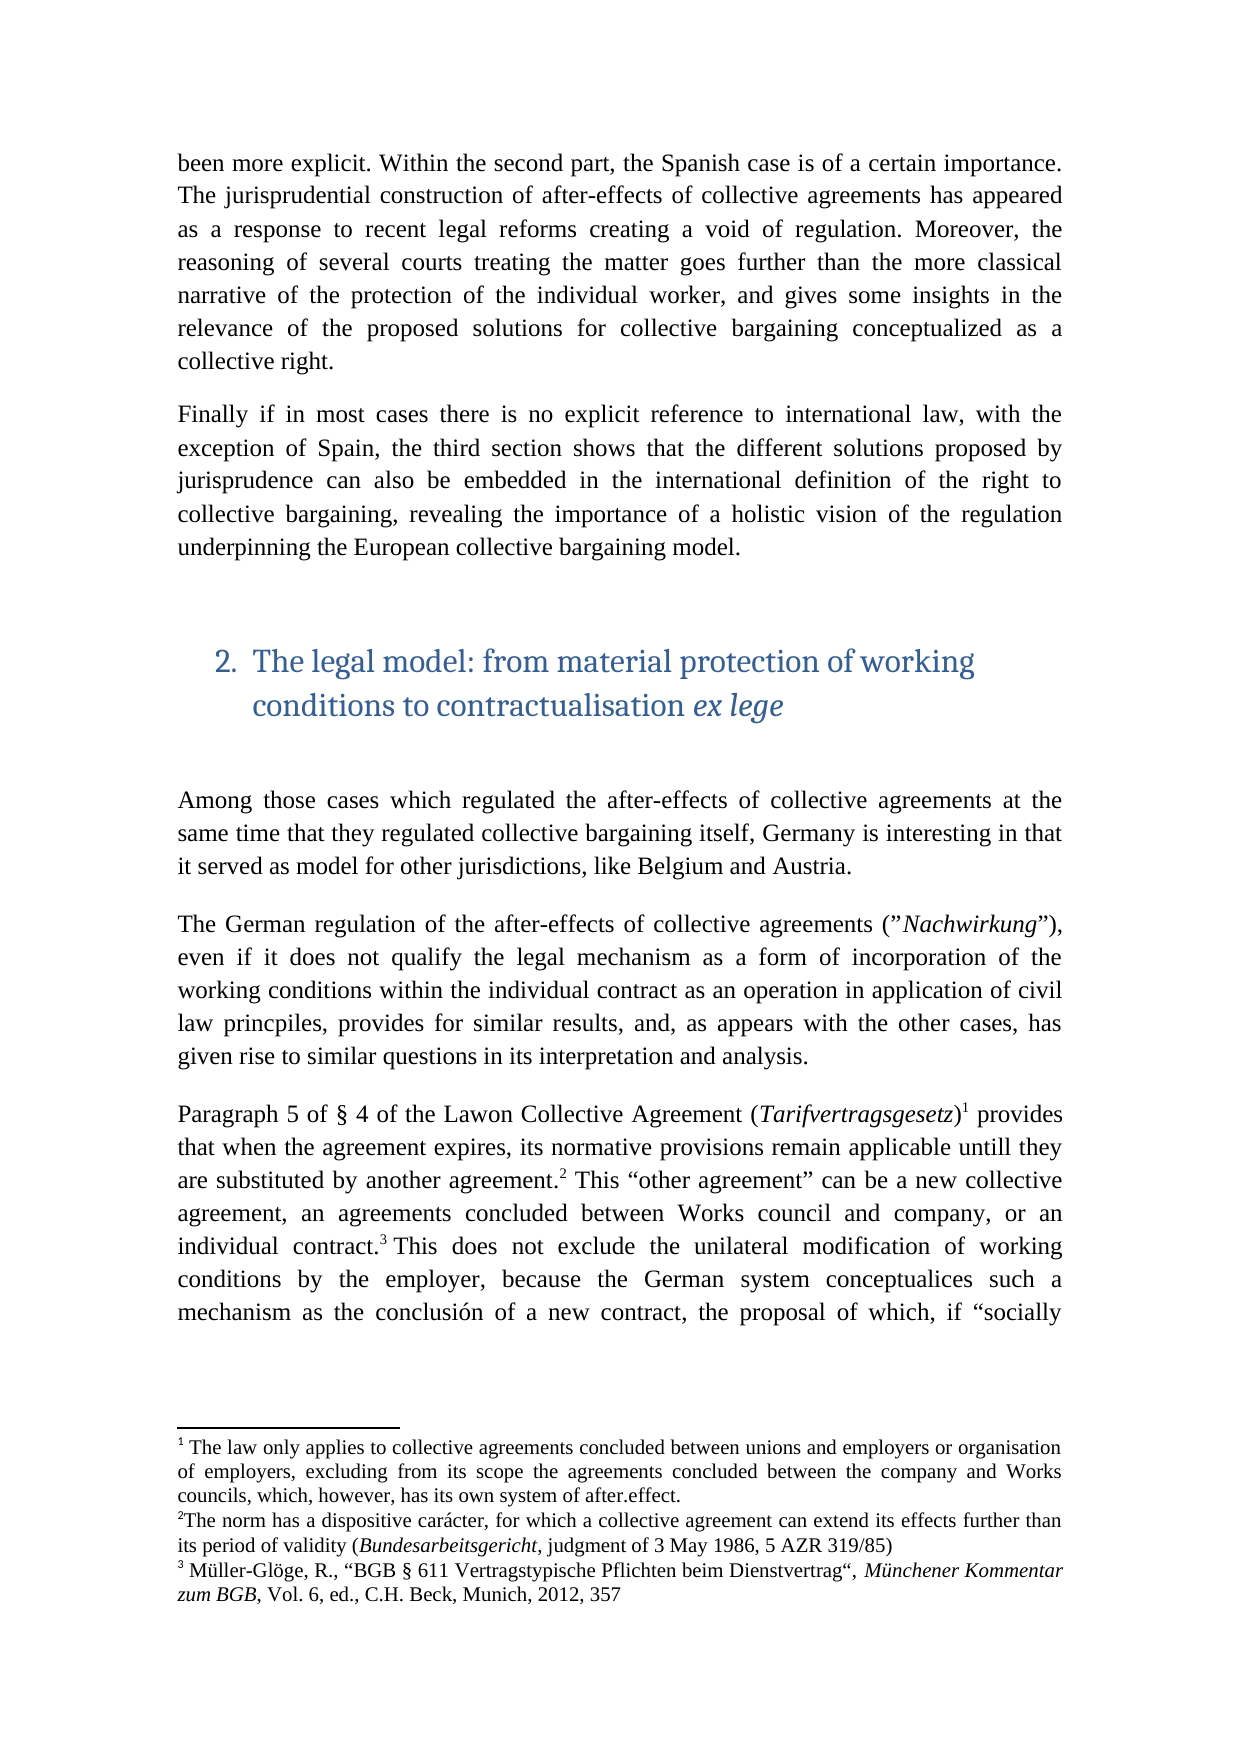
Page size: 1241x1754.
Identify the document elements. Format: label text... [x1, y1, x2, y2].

text The German regulation of the after-effects of collective agreements (”Nachwirkung”), even if it does not qualify the legal mechanism as a form of incorporation of the working conditions within the individual contract as an operation in application of civil law princpiles, provides for similar results, and, as appears with the other cases, has given rise to similar questions in its interpretation and analysis. [177, 909, 1063, 1069]
text Among those cases which regulated the after-effects of collective agreements at the same time that they regulated collective bargaining itself, Germany is interesting in that it served as model for other jurisdictions, like Belgium and Austria. [177, 785, 1063, 879]
subtitle The legal model: from material protection of working conditions to contractualisation ex lege [215, 643, 1063, 725]
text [177, 148, 1063, 374]
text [177, 1227, 1063, 1264]
text Finally if in most cases there is no explicit reference to international law, with the exception of Spain, the third section shows that the different solutions proposed by jurisprudence can also be embedded in the international definition of the right to collective bargaining, revealing the importance of a holistic vision of the regulation underpinning the European collective bargaining model. [177, 399, 1063, 560]
